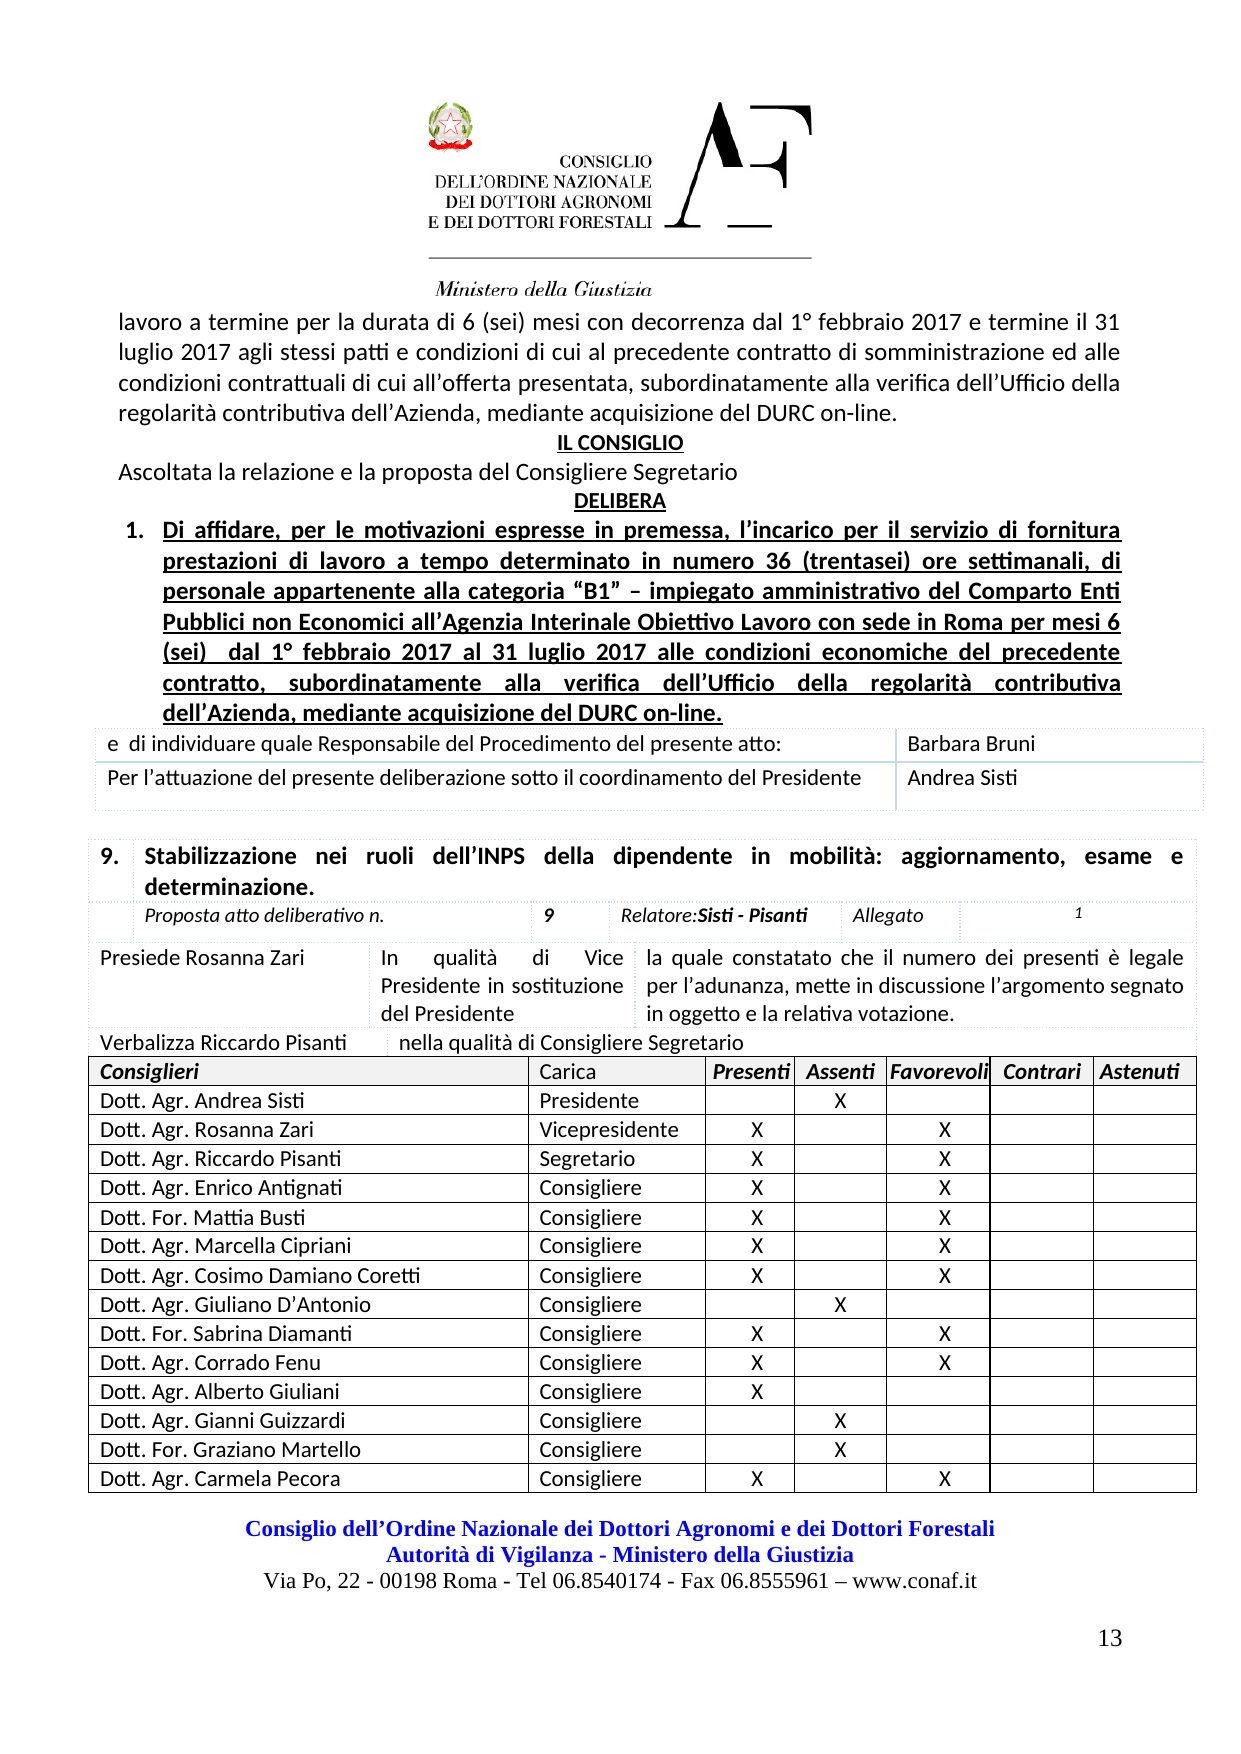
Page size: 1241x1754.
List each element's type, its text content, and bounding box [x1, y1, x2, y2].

table_cell Consigliere [529, 1406, 705, 1434]
table_cell [795, 1203, 886, 1231]
table_cell [795, 1261, 886, 1289]
table_cell [887, 1406, 989, 1434]
table_header e di individuare quale Responsabile del Procedimento del presente atto: [96, 728, 895, 761]
table_cell [991, 1115, 1093, 1143]
table_cell [795, 1145, 886, 1172]
table_cell Contrari [991, 1057, 1093, 1085]
table_cell Consigliere [529, 1232, 705, 1260]
table_cell [1094, 1435, 1196, 1463]
table_cell [795, 1464, 886, 1492]
table_header Stabilizzazione nei ruoli dell’INPS della dipendente in mobilità: aggiornamento, esame e determinazione. [133, 839, 1196, 901]
table_cell Consigliere [529, 1377, 705, 1405]
table_cell Presidente [529, 1086, 705, 1114]
picture [428, 102, 812, 296]
table_cell X [706, 1261, 794, 1289]
table_cell [795, 1319, 886, 1347]
text DELIBERA [118, 486, 1122, 514]
table_cell [991, 1319, 1093, 1347]
table_cell [887, 1377, 989, 1405]
table_cell Dott. Agr. Enrico Antignati [89, 1174, 528, 1202]
table_cell X [706, 1174, 794, 1202]
table_cell Dott. Agr. Gianni Guizzardi [89, 1406, 528, 1434]
table_cell X [706, 1115, 794, 1143]
table_cell [1094, 1203, 1196, 1231]
table_cell X [887, 1145, 989, 1172]
table_header 9. [89, 839, 133, 901]
table_cell Dott. Agr. Giuliano D’Antonio [89, 1290, 528, 1318]
table_cell [89, 901, 133, 942]
table_cell Verbalizza Riccardo Pisanti [89, 1027, 387, 1056]
table_cell [1094, 1406, 1196, 1434]
table_cell [1094, 1086, 1196, 1114]
table_cell [991, 1203, 1093, 1231]
table_cell X [887, 1319, 989, 1347]
table_cell [887, 1435, 989, 1463]
table_cell [991, 1464, 1093, 1492]
table_cell Consigliere [529, 1290, 705, 1318]
table_cell Carica [529, 1057, 705, 1085]
table_cell X [706, 1319, 794, 1347]
table_cell [991, 1377, 1093, 1405]
table_cell X [887, 1203, 989, 1231]
table_cell Andrea Sisti [897, 763, 1203, 810]
table_cell [795, 1348, 886, 1376]
table_cell [991, 1435, 1093, 1463]
table_cell Segretario [529, 1145, 705, 1172]
table_cell Per l’attuazione del presente deliberazione sotto il coordinamento del Presidente [96, 763, 895, 810]
table_cell Dott. Agr. Cosimo Damiano Coretti [89, 1261, 528, 1289]
table_cell Consigliere [529, 1464, 705, 1492]
table_cell nella qualità di Consigliere Segretario [387, 1027, 1196, 1056]
table_cell Dott. Agr. Marcella Cipriani [89, 1232, 528, 1260]
table_cell 9 [532, 901, 609, 942]
table_cell X [706, 1464, 794, 1492]
table_cell X [706, 1232, 794, 1260]
table_cell X [795, 1290, 886, 1318]
table_cell Consigliere [529, 1319, 705, 1347]
table_cell [991, 1348, 1093, 1376]
table_cell [991, 1290, 1093, 1318]
table_cell Dott. Agr. Corrado Fenu [89, 1348, 528, 1376]
table_cell [887, 1290, 989, 1318]
table_cell X [887, 1261, 989, 1289]
table_cell X [887, 1348, 989, 1376]
table_cell X [795, 1435, 886, 1463]
table_cell X [887, 1464, 989, 1492]
table_cell In qualità di Vice Presidente in sostituzione del Presidente [369, 942, 635, 1027]
table_cell [1094, 1348, 1196, 1376]
table_cell [795, 1174, 886, 1202]
table_cell [991, 1145, 1093, 1172]
table_cell Dott. Agr. Carmela Pecora [89, 1464, 528, 1492]
table_cell Presenti [706, 1057, 794, 1085]
table_cell Consigliere [529, 1261, 705, 1289]
table_cell [1094, 1261, 1196, 1289]
table_cell [706, 1406, 794, 1434]
table_cell X [706, 1348, 794, 1376]
table_cell [1094, 1377, 1196, 1405]
table_cell X [706, 1203, 794, 1231]
table_cell [706, 1086, 794, 1114]
table_cell [1094, 1232, 1196, 1260]
table_cell X [887, 1115, 989, 1143]
table_cell X [706, 1145, 794, 1172]
table_cell Relatore:Sisti - Pisanti [609, 901, 842, 942]
table_cell [991, 1086, 1093, 1114]
table_cell [887, 1086, 989, 1114]
table_cell Allegato [842, 901, 960, 942]
table_cell [991, 1261, 1093, 1289]
table_cell Consigliere [529, 1435, 705, 1463]
table_cell X [887, 1232, 989, 1260]
table_cell Consigliere [529, 1348, 705, 1376]
table_cell Dott. For. Sabrina Diamanti [89, 1319, 528, 1347]
table_cell Astenuti [1094, 1057, 1196, 1085]
table_cell [991, 1232, 1093, 1260]
table_cell Dott. Agr. Rosanna Zari [89, 1115, 528, 1143]
table_cell [991, 1406, 1093, 1434]
table_cell [795, 1232, 886, 1260]
text IL CONSIGLIO [118, 428, 1122, 456]
table_cell Dott. Agr. Alberto Giuliani [89, 1377, 528, 1405]
table_cell Favorevoli [887, 1057, 989, 1085]
table_cell Dott. Agr. Riccardo Pisanti [89, 1145, 528, 1172]
table_cell [1094, 1464, 1196, 1492]
table_cell 1 [960, 901, 1196, 942]
table_cell [1094, 1174, 1196, 1202]
table_cell [795, 1115, 886, 1143]
table_cell X [795, 1086, 886, 1114]
list Di affidare, per le motivazioni espresse in premessa, l’incarico per il servizio di fornitura prestazioni di lavoro a tempo determinato in numero 36 (trentasei) ore settimanali, di personale appartenente alla categoria “B1” – impiegato amministrativo del Comparto Enti Pubblici non Economici all’Agenzia Interinale Obiettivo Lavoro con sede in Roma per mesi 6 (sei) dal 1° febbraio 2017 al 31 luglio 2017 alle condizioni economiche del precedente contratto, subordinatamente alla verifica dell’Ufficio della regolarità contributiva dell’Azienda, mediante acquisizione del DURC on-line. [125, 514, 1122, 728]
table_cell [1094, 1115, 1196, 1143]
table_cell Proposta atto deliberativo n. [133, 901, 532, 942]
table_cell [795, 1377, 886, 1405]
table_cell Consigliere [529, 1174, 705, 1202]
table_cell [706, 1435, 794, 1463]
table_cell la quale constatato che il numero dei presenti è legale per l’adunanza, mette in discussione l’argomento segnato in oggetto e la relativa votazione. [635, 942, 1196, 1027]
table_cell [706, 1290, 794, 1318]
table_cell Dott. Agr. Andrea Sisti [89, 1086, 528, 1114]
table_cell Consiglieri [89, 1057, 528, 1085]
table_cell Dott. For. Graziano Martello [89, 1435, 528, 1463]
table_cell X [795, 1406, 886, 1434]
table_cell Vicepresidente [529, 1115, 705, 1143]
text Ascoltata la relazione e la proposta del Consigliere Segretario [118, 456, 1122, 486]
table_header Barbara Bruni [897, 728, 1203, 761]
table_cell X [887, 1174, 989, 1202]
table_cell Assenti [795, 1057, 886, 1085]
table_cell X [706, 1377, 794, 1405]
table_cell Presiede Rosanna Zari [89, 942, 369, 1027]
table_cell Consigliere [529, 1203, 705, 1231]
table_cell [1094, 1319, 1196, 1347]
table_cell [991, 1174, 1093, 1202]
table_cell Dott. For. Mattia Busti [89, 1203, 528, 1231]
table_cell [1094, 1290, 1196, 1318]
table_cell [1094, 1145, 1196, 1172]
